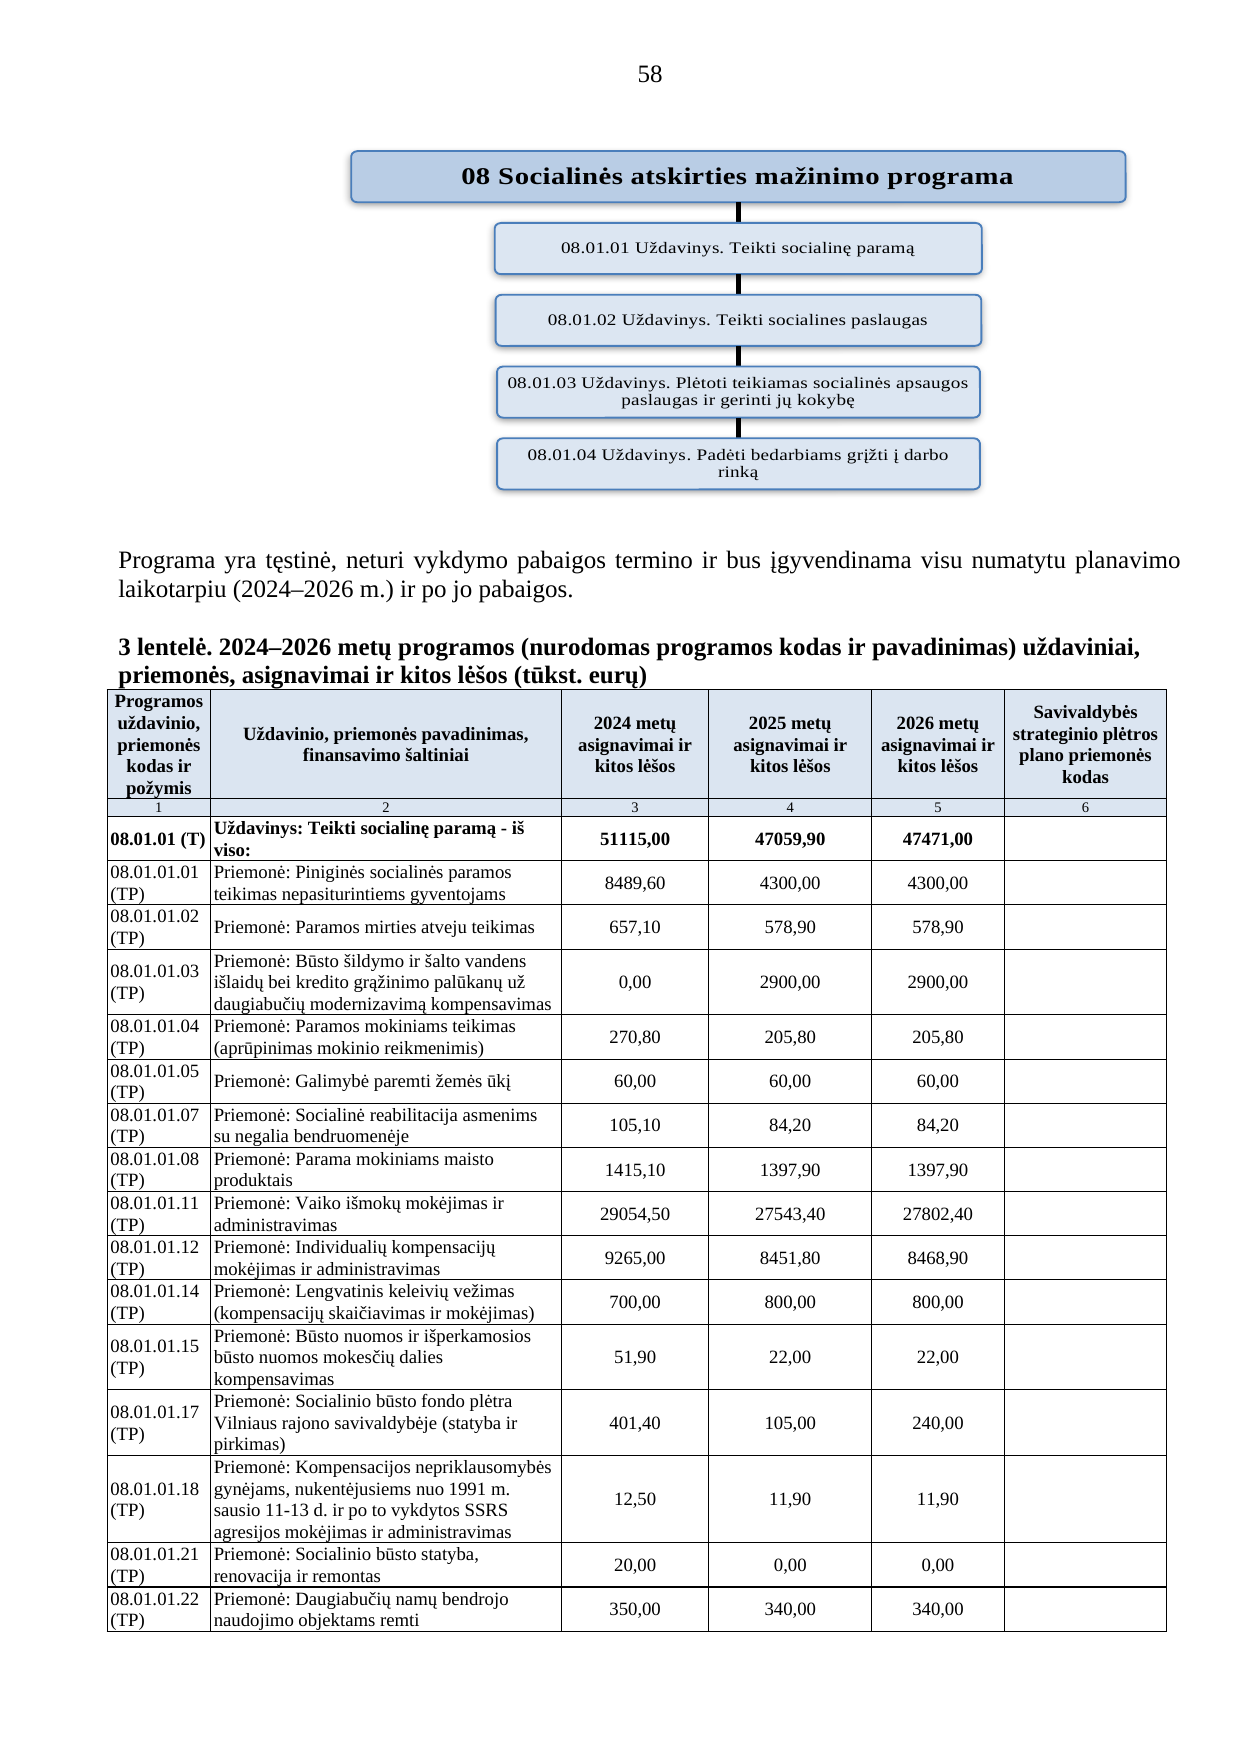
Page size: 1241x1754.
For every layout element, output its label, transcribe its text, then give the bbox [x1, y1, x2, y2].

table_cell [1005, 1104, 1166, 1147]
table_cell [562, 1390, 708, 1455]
text 3 lentelė. 2024–2026 metų programos (nurodomas programos kodas ir pavadinimas) uždaviniai, priemonės, asignavimai ir kitos lėšos (tūkst. eurų) [118, 632, 1181, 689]
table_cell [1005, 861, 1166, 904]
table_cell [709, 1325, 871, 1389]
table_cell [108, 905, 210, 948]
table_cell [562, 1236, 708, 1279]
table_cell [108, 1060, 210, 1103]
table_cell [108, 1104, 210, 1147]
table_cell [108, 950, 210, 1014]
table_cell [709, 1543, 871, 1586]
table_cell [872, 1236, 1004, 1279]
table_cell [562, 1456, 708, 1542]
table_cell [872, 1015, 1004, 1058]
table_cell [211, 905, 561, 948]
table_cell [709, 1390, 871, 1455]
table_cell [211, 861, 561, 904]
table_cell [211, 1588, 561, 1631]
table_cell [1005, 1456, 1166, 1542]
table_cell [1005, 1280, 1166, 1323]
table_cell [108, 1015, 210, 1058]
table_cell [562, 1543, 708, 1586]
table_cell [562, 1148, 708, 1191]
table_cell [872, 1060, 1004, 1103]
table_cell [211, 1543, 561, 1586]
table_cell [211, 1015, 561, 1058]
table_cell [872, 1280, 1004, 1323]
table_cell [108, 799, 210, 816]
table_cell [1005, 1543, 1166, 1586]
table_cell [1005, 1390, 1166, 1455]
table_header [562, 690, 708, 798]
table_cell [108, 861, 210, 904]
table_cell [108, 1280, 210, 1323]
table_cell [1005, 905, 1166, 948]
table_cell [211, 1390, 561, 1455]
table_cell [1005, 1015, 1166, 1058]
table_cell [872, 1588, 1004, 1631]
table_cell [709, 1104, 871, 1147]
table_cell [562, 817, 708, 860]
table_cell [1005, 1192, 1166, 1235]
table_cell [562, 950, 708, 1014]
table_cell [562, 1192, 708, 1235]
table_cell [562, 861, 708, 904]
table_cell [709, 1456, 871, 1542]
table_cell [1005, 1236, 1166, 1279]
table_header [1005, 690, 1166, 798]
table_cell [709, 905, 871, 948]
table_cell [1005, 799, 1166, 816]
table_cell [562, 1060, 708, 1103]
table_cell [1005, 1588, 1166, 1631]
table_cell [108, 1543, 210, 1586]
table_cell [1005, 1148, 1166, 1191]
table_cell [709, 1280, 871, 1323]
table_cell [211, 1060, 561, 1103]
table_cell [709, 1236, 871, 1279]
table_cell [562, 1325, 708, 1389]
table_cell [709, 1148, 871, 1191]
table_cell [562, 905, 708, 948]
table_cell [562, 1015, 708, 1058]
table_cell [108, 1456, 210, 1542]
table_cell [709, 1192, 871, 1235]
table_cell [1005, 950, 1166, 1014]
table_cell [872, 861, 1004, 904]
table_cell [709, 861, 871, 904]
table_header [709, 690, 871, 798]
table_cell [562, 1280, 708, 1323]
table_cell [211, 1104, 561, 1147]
text Programa yra tęstinė, neturi vykdymo pabaigos termino ir bus įgyvendinama visu numatytu planavimo laikotarpiu (2024–2026 m.) ir po jo pabaigos. [118, 546, 1181, 603]
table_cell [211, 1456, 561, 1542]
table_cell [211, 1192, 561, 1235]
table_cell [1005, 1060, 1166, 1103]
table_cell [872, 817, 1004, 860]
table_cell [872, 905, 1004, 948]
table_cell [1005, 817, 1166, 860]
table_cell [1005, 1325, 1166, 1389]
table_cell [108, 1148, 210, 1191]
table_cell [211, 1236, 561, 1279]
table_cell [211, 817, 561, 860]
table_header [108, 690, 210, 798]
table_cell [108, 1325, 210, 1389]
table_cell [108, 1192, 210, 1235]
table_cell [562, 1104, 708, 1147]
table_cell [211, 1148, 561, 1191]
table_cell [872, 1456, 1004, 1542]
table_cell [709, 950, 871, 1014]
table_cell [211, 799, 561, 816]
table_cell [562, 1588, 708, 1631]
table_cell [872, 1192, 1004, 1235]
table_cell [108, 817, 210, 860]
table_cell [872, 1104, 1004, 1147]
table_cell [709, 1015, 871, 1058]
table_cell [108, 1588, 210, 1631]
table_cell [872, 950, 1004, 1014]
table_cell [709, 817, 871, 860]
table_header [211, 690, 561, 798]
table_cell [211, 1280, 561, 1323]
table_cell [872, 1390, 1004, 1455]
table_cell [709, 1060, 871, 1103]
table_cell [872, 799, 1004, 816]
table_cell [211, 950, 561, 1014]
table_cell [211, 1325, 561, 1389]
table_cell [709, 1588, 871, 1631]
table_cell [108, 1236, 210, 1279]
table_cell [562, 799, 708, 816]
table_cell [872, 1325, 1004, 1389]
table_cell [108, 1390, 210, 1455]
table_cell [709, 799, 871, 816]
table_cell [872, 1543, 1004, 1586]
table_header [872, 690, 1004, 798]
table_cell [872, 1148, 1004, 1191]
